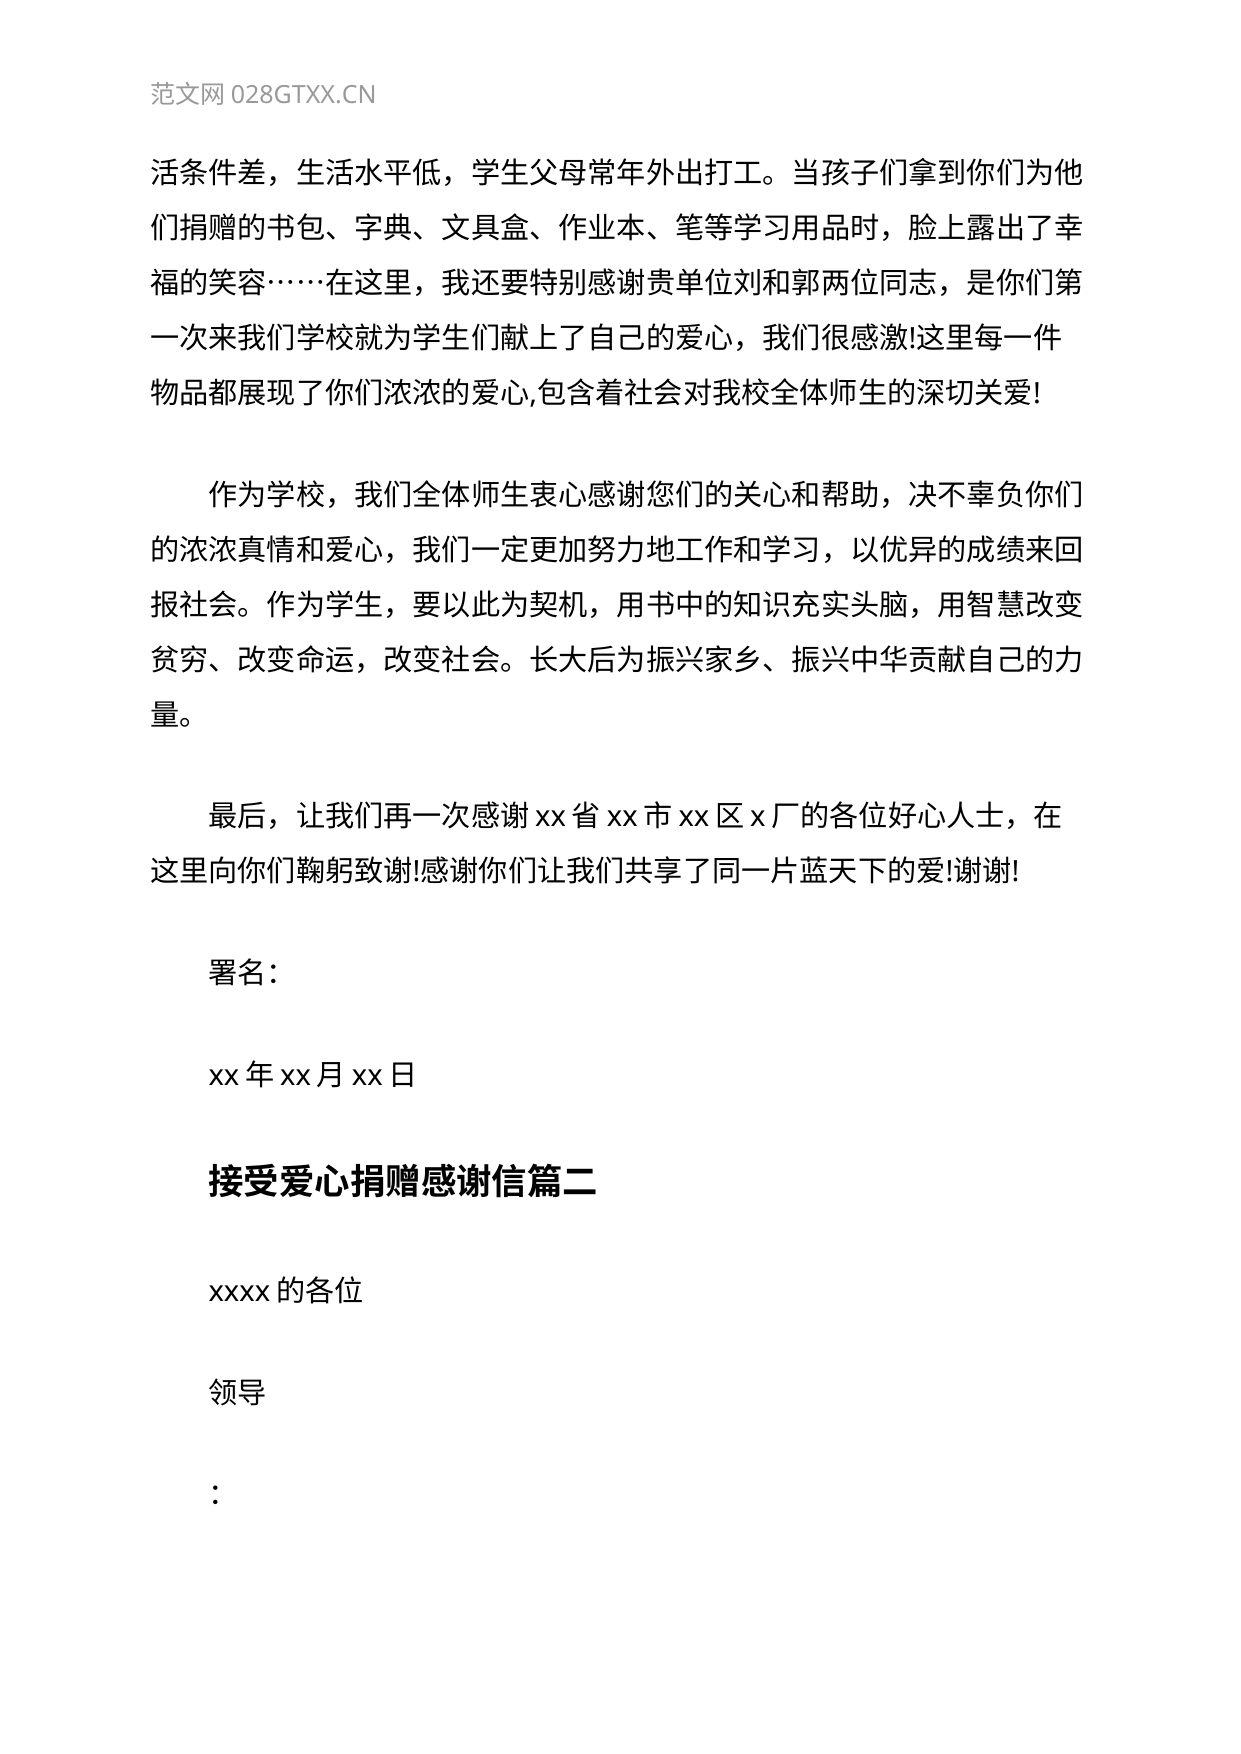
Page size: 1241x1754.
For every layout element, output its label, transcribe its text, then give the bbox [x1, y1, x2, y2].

text 领导 [150, 1369, 1090, 1411]
text xxxx的各位 [150, 1267, 1090, 1309]
text 接受爱心捐赠感谢信篇二 [150, 1154, 1090, 1205]
text 最后，让我们再一次感谢xx省xx市xx区x厂的各位好心人士，在这里向你们鞠躬致谢!感谢你们让我们共享了同一片蓝天下的爱!谢谢! [150, 793, 1090, 890]
text 署名： [150, 950, 1090, 992]
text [150, 150, 1090, 412]
text xx年xx月xx日 [150, 1052, 1090, 1094]
text ： [150, 1471, 1090, 1513]
text 作为学校，我们全体师生衷心感谢您们的关心和帮助，决不辜负你们的浓浓真情和爱心，我们一定更加努力地工作和学习，以优异的成绩来回报社会。作为学生，要以此为契机，用书中的知识充实头脑，用智慧改变贫穷、改变命运，改变社会。长大后为振兴家乡、振兴中华贡献自己的力量。 [150, 472, 1090, 733]
